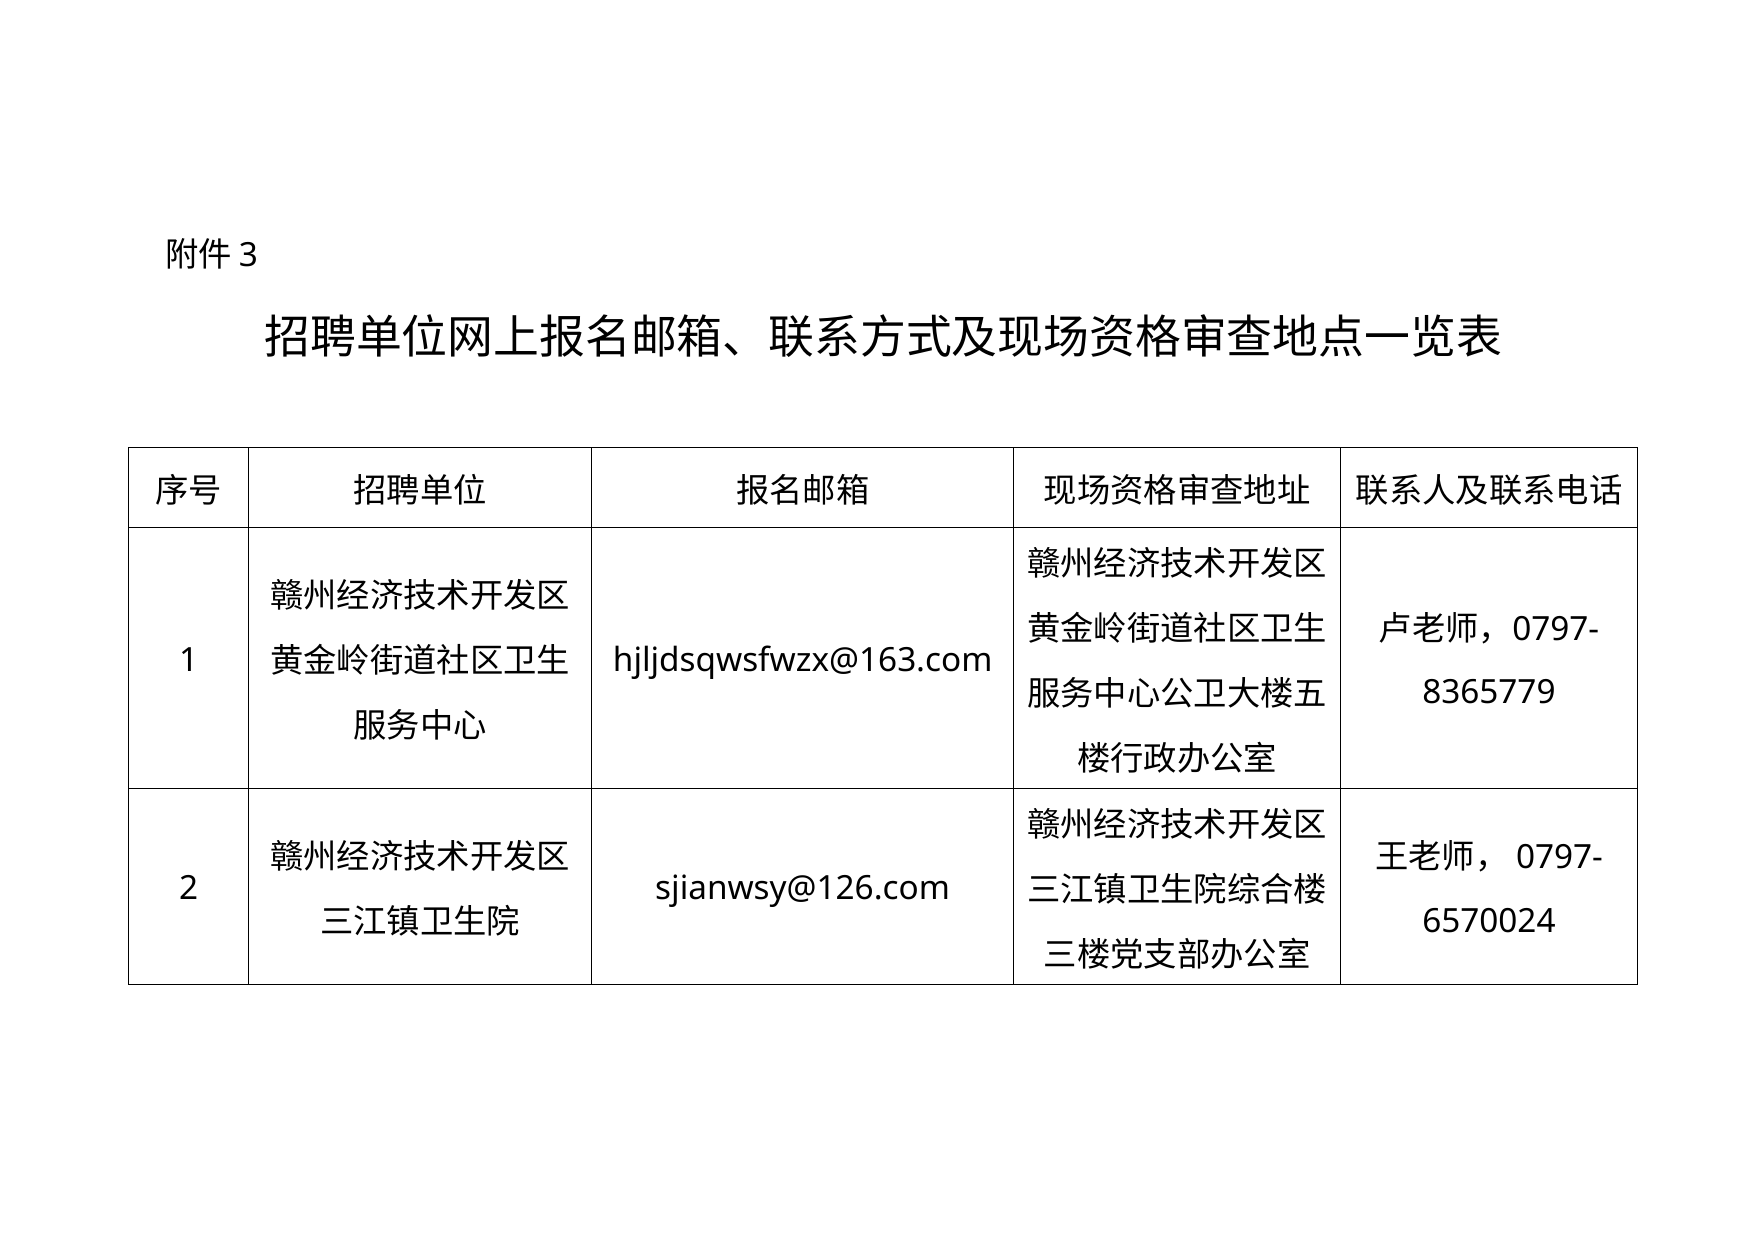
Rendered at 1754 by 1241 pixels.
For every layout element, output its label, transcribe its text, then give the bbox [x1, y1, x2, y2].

table_cell 赣州经济技术开发区黄金岭街道社区卫生服务中心公卫大楼五楼行政办公室 [1014, 528, 1340, 788]
text 招聘单位网上报名邮箱、联系方式及现场资格审查地点一览表 [165, 285, 1600, 382]
table_header 现场资格审查地址 [1014, 448, 1340, 527]
table_cell 赣州经济技术开发区 三江镇卫生院 [249, 789, 591, 984]
table_cell 赣州经济技术开发区三江镇卫生院综合楼三楼党支部办公室 [1014, 789, 1340, 984]
table_cell hjljdsqwsfwzx@163.com [592, 528, 1013, 788]
table_cell 王老师， 0797-6570024 [1341, 789, 1637, 984]
table_cell sjianwsy@126.com [592, 789, 1013, 984]
table_cell 2 [129, 789, 248, 984]
text 附件3 [165, 220, 1600, 285]
table_header 序号 [129, 448, 248, 527]
table_header 联系人及联系电话 [1341, 448, 1637, 527]
table_cell 赣州经济技术开发区 黄金岭街道社区卫生服务中心 [249, 528, 591, 788]
table_cell 1 [129, 528, 248, 788]
table_header 招聘单位 [249, 448, 591, 527]
table_cell 卢老师，0797-8365779 [1341, 528, 1637, 788]
table_header 报名邮箱 [592, 448, 1013, 527]
